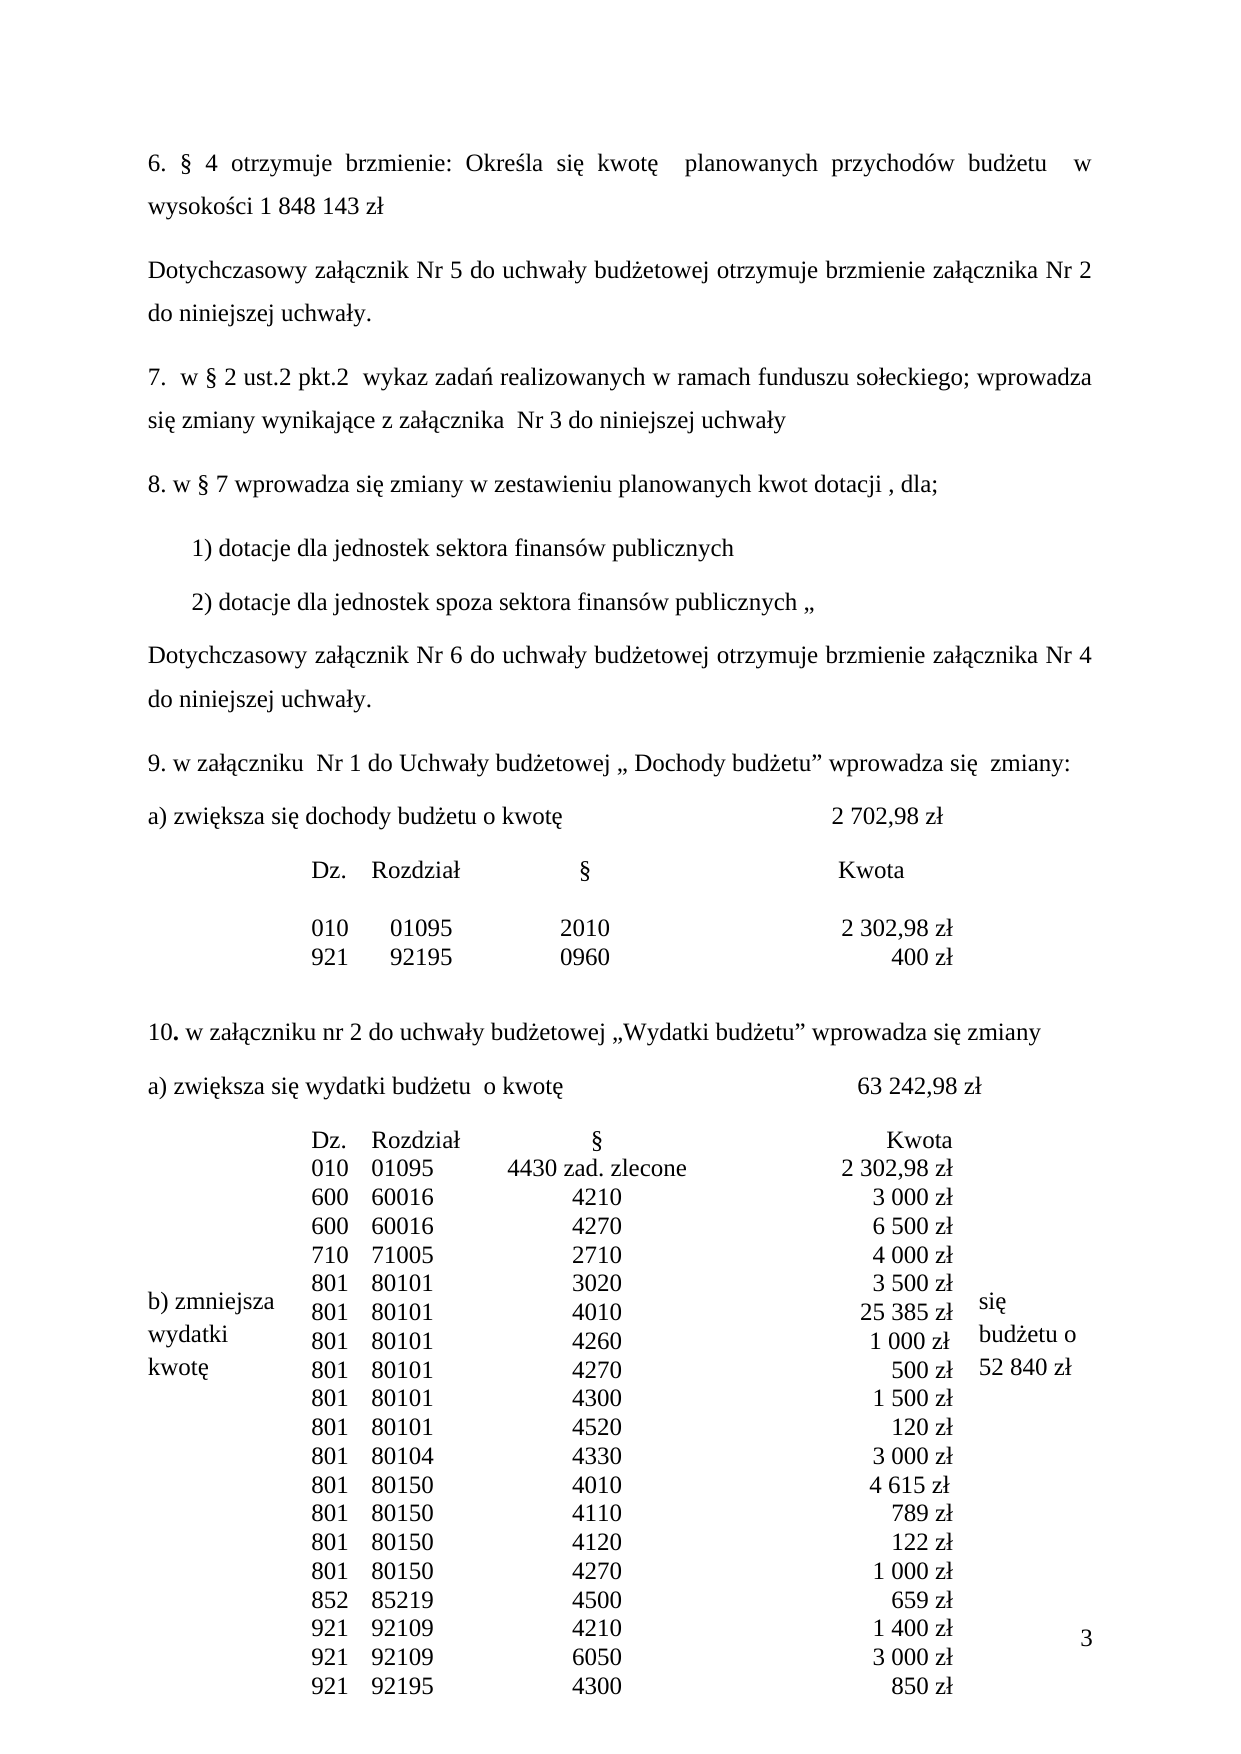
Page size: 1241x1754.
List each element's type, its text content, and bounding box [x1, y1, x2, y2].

text Dotychczasowy załącznik Nr 5 do uchwały budżetowej otrzymuje brzmienie załącznika Nr 2 do niniejszej uchwały. [148, 255, 1093, 327]
table_header Dz. 010 600 600 710 801 801 [300, 1125, 360, 1326]
text 9. w załączniku Nr 1 do Uchwały budżetowej „ Dochody budżetu” wprowadza się zmiany: [148, 748, 1093, 776]
text 8. w § 7 wprowadza się zmiany w zestawieniu planowanych kwot dotacji , dla; [148, 469, 1093, 498]
table_cell 801 801 801 801 801 801 801 801 801 852 921 921 921 [300, 1326, 360, 1728]
table_cell 4260 4270 4300 4520 4330 4010 4110 4120 4270 4500 4210 6050 4300 [474, 1326, 720, 1728]
text 2) dotacje dla jednostek spoza sektora finansów publicznych „ [148, 587, 1093, 615]
text 7. w § 2 ust.2 pkt.2 wykaz zadań realizowanych w ramach funduszu sołeckiego; wprowadza się zmiany wynikające z załącznika Nr 3 do niniejszej uchwały [148, 362, 1093, 434]
table_header Kwota 2 302,98 zł 3 000 zł 6 500 zł 4 000 zł 3 500 zł 25 385 zł [720, 1125, 964, 1326]
text 6. § 4 otrzymuje brzmienie: Określa się kwotę planowanych przychodów budżetu w wysokości 1 848 143 zł [148, 148, 1093, 219]
table_header Kwota 2 302,98 zł 400 zł [720, 855, 964, 975]
text a) zwiększa się dochody budżetu o kwotę 2 702,98 zł [148, 801, 1093, 830]
table_header Rozdział 01095 92195 [360, 855, 473, 975]
text b) zmniejsza się wydatki budżetu o kwotę 52 840 zł [964, 1286, 1093, 1381]
table_cell 80101 80101 80101 80101 80104 80150 80150 80150 80150 85219 92109 92109 92195 [360, 1326, 473, 1728]
table_header § 4430 zad. zlecone 4210 4270 2710 3020 4010 [474, 1125, 720, 1326]
text b) zmniejsza się wydatki budżetu o kwotę 52 840 zł [148, 1286, 300, 1381]
text a) zwiększa się wydatki budżetu o kwotę 63 242,98 zł [148, 1071, 1093, 1099]
table_cell 1 000 zł 500 zł 1 500 zł 120 zł 3 000 zł 4 615 zł 789 zł 122 zł 1 000 zł 659 zł 1 400 zł 3 000 zł 850 zł [720, 1326, 964, 1728]
text Dotychczasowy załącznik Nr 6 do uchwały budżetowej otrzymuje brzmienie załącznika Nr 4 do niniejszej uchwały. [148, 641, 1093, 712]
table_header Rozdział 01095 60016 60016 71005 80101 80101 [360, 1125, 473, 1326]
text 1) dotacje dla jednostek sektora finansów publicznych [148, 533, 1093, 562]
text 10. w załączniku nr 2 do uchwały budżetowej „Wydatki budżetu” wprowadza się zmiany [148, 1017, 1093, 1046]
table_header § 2010 0960 [474, 855, 720, 975]
table_header Dz. 010 921 [300, 855, 360, 975]
